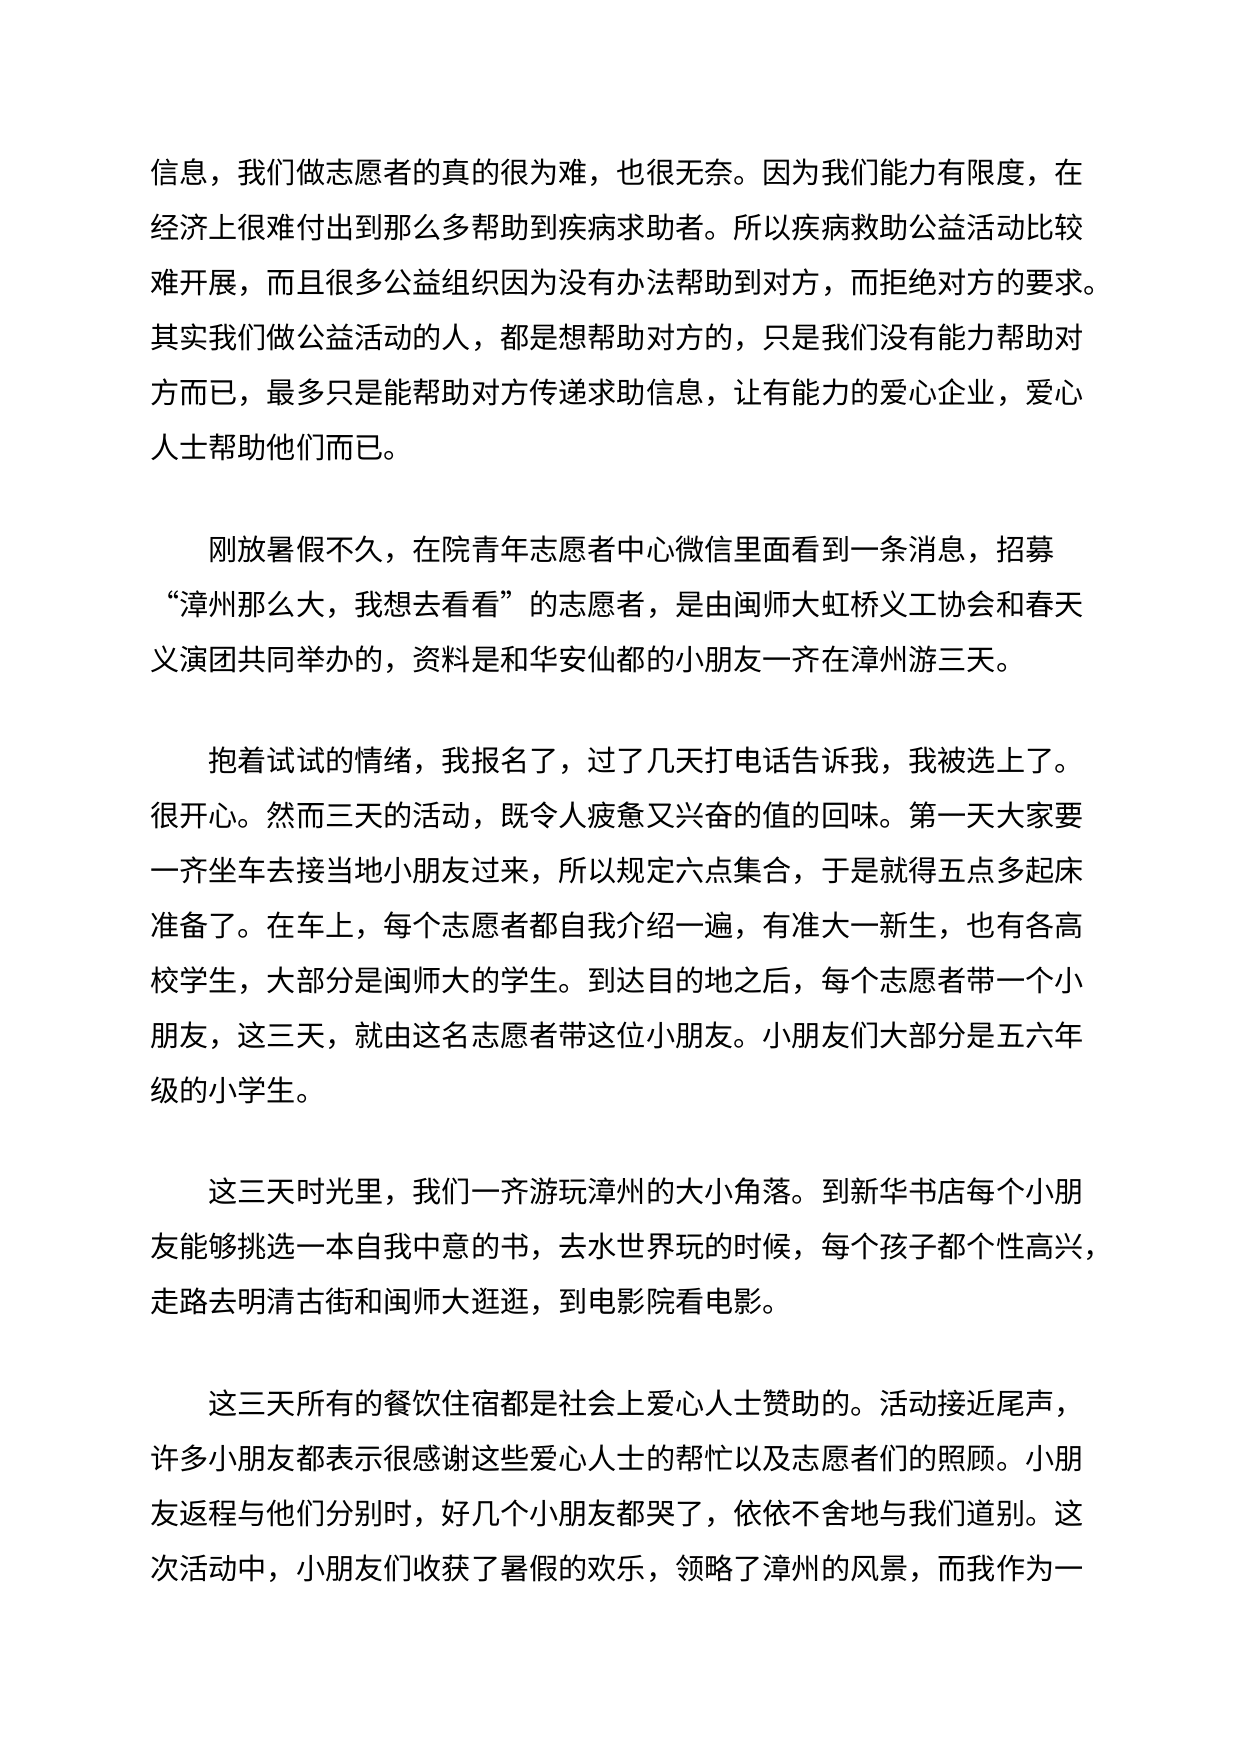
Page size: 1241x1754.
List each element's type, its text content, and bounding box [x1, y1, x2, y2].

text 这三天时光里，我们一齐游玩漳州的大小角落。到新华书店每个小朋友能够挑选一本自我中意的书，去水世界玩的时候，每个孩子都个性高兴，走路去明清古街和闽师大逛逛，到电影院看电影。 [150, 1169, 1090, 1321]
text 刚放暑假不久，在院青年志愿者中心微信里面看到一条消息，招募“漳州那么大，我想去看看”的志愿者，是由闽师大虹桥义工协会和春天义演团共同举办的，资料是和华安仙都的小朋友一齐在漳州游三天。 [150, 526, 1090, 678]
text 抱着试试的情绪，我报名了，过了几天打电话告诉我，我被选上了。很开心。然而三天的活动，既令人疲惫又兴奋的值的回味。第一天大家要一齐坐车去接当地小朋友过来，所以规定六点集合，于是就得五点多起床准备了。在车上，每个志愿者都自我介绍一遍，有准大一新生，也有各高校学生，大部分是闽师大的学生。到达目的地之后，每个志愿者带一个小朋友，这三天，就由这名志愿者带这位小朋友。小朋友们大部分是五六年级的小学生。 [150, 738, 1090, 1109]
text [150, 1381, 1090, 1587]
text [150, 150, 1090, 467]
